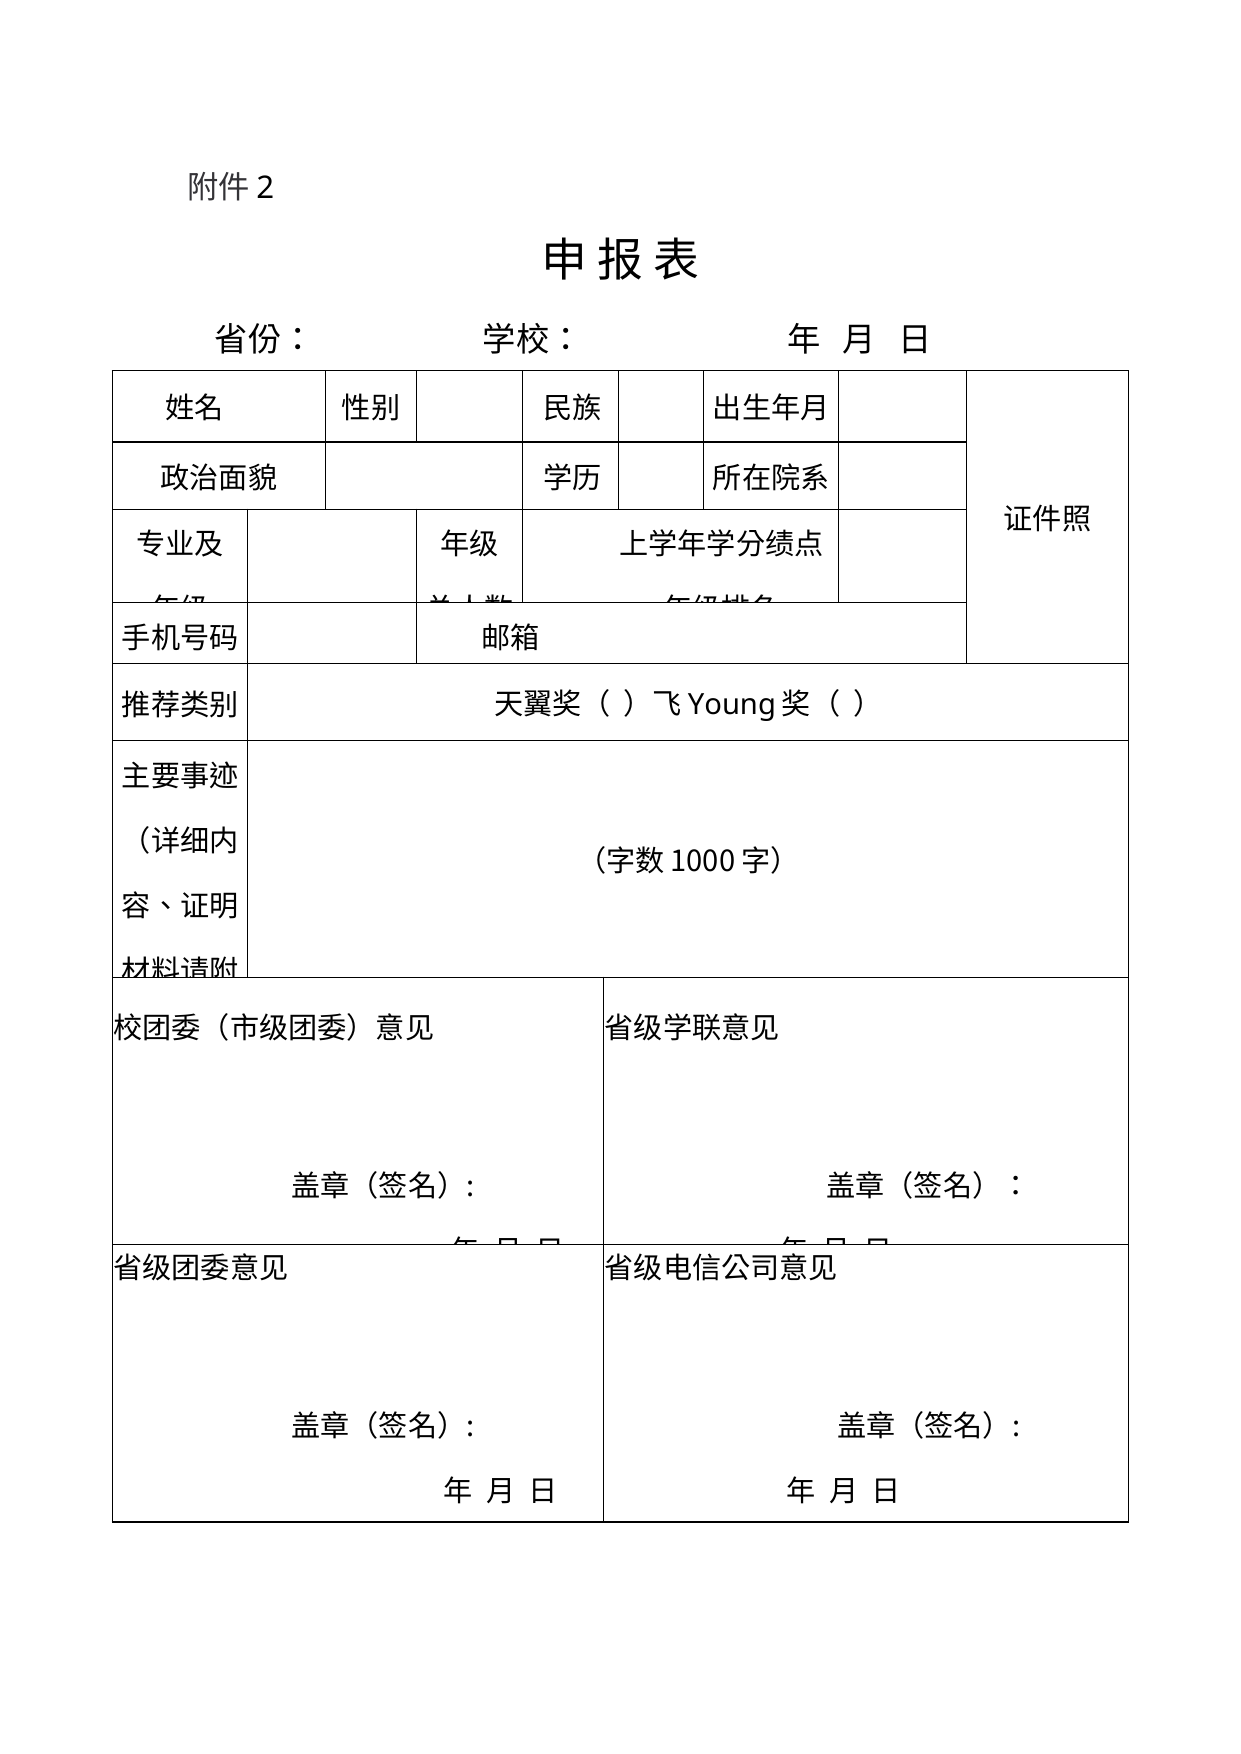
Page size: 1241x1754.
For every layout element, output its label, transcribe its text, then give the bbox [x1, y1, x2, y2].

table_cell [839, 443, 966, 508]
table_cell 政治面貌 [113, 443, 325, 508]
table_header 性别 [326, 371, 416, 441]
table_header 姓名 [113, 371, 248, 441]
table_cell [326, 443, 522, 508]
table_cell 校团委（市级团委）意见 盖章（签名）: 年 月 日 [113, 978, 603, 1244]
table_header [417, 371, 522, 441]
table_cell 邮箱 [417, 603, 603, 663]
table_cell [248, 603, 416, 663]
text 省份： 学校： 年 月 日 [214, 305, 1053, 370]
table_cell 主要事迹 （详细内 容、证明 材料请附 后） [113, 741, 247, 977]
table_cell [248, 510, 416, 602]
table_cell [619, 443, 703, 508]
table_cell 专业及 年级 [113, 510, 247, 602]
table_header [604, 371, 618, 441]
table_cell 省级学联意见 盖章（签名）： 年 月 日 [604, 978, 1128, 1244]
table_header [248, 371, 325, 441]
table_cell 天翼奖（ ）飞Young奖（ ） [248, 664, 1128, 740]
table_cell （字数1000字） [248, 741, 1128, 977]
table_cell [604, 603, 966, 663]
table_cell 所在院系 [704, 443, 838, 508]
text 申 报 表 [187, 207, 1053, 305]
text 附件2 [187, 162, 1053, 207]
table_cell 学历 [523, 443, 603, 508]
table_cell [839, 510, 966, 602]
table_cell 手机号码 [113, 603, 247, 663]
table_cell 省级团委意见 盖章（签名）: 年 月 日 [113, 1245, 603, 1521]
table_cell [604, 443, 618, 508]
table_cell 推荐类别 [113, 664, 247, 740]
table_header 出生年月 [704, 371, 838, 441]
table_header [839, 371, 966, 441]
table_cell [523, 510, 603, 602]
table_header 民族 [523, 371, 603, 441]
table_cell 上学年学分绩点 年级排名 [604, 510, 838, 602]
table_header [619, 371, 703, 441]
table_header 证件照 [967, 371, 1128, 663]
table_cell 年级 总人数 [417, 510, 522, 602]
table_cell 省级电信公司意见 盖章（签名）: 年 月 日 [604, 1245, 1128, 1521]
